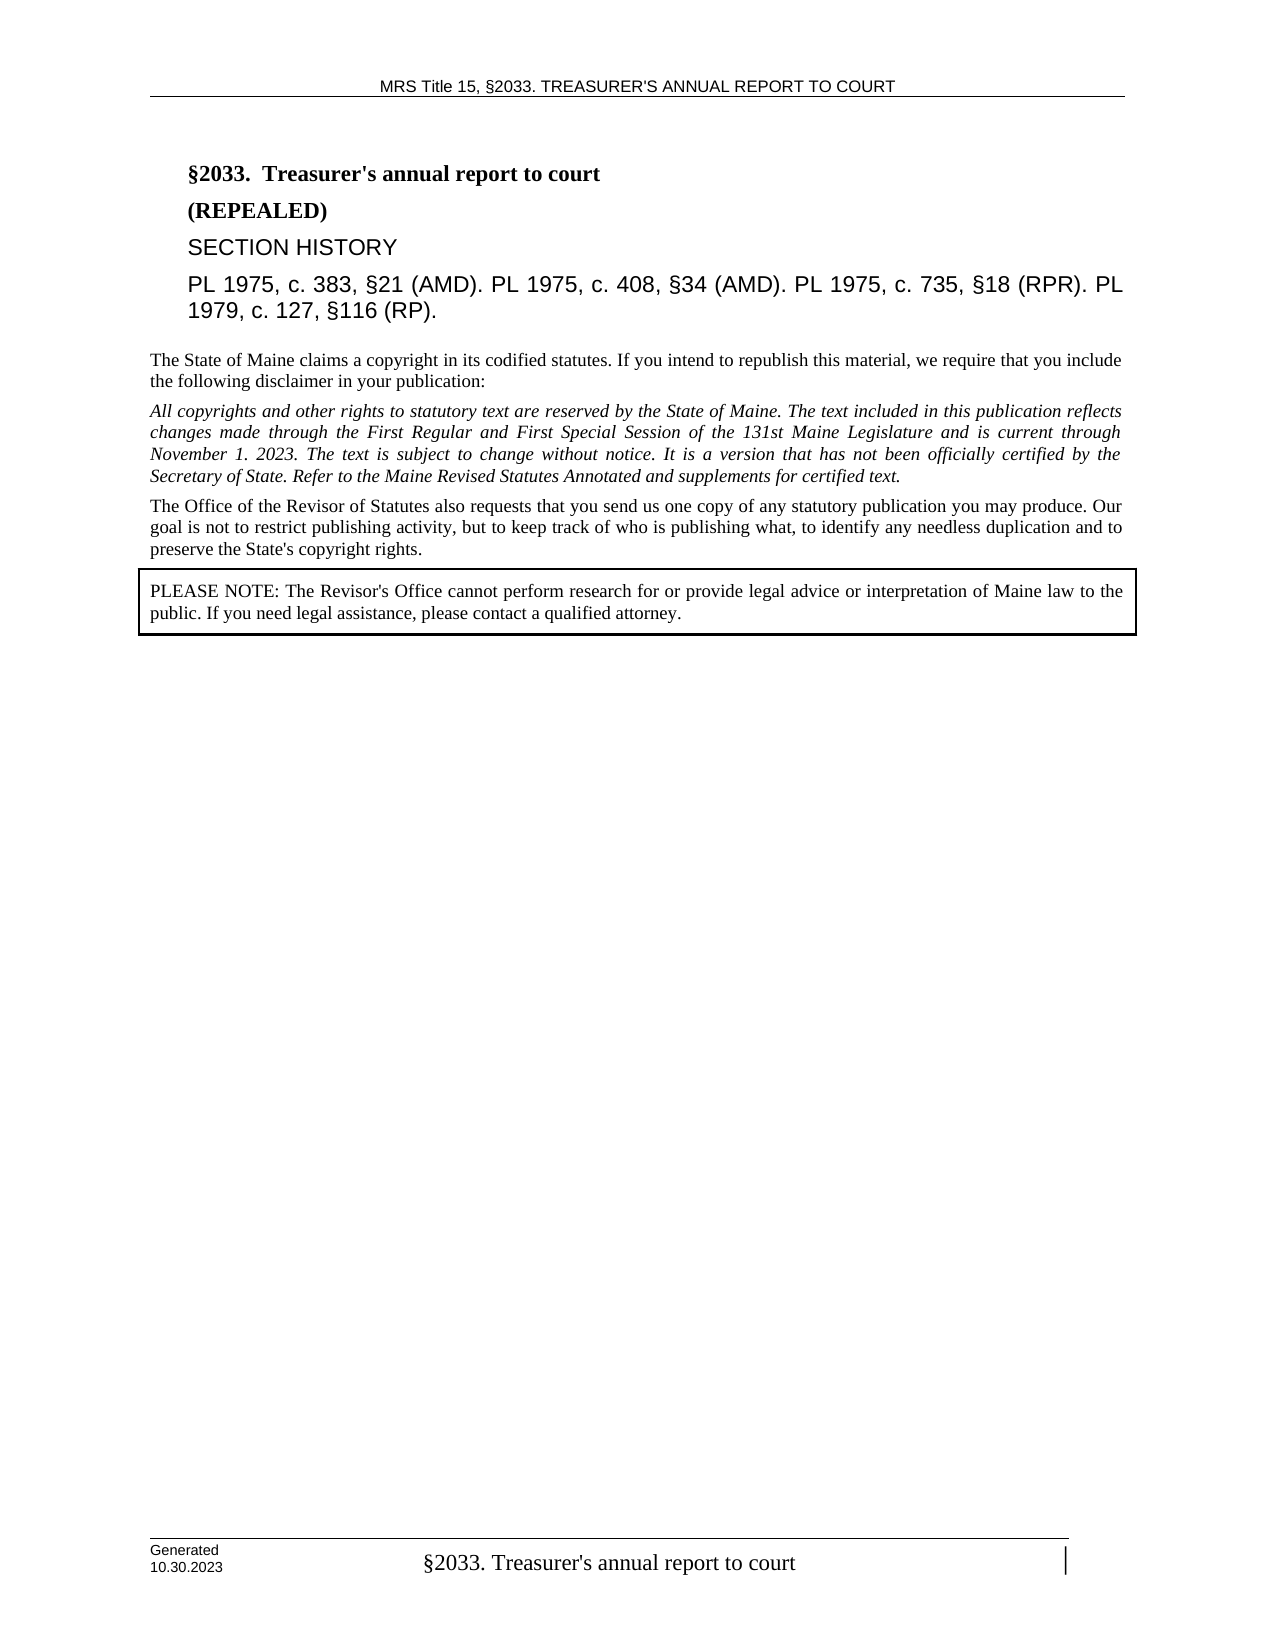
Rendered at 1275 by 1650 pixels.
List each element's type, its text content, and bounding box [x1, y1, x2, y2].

text (REPEALED) [187, 197, 1125, 223]
text All copyrights and other rights to statutory text are reserved by the State of Maine. The text included in this publication reflects changes made through the First Regular and First Special Session of the 131st Maine Legislature and is current through November 1. 2023 . The text is subject to change without notice. It is a version that has not been officially certified by the Secretary of State. Refer to the Maine Revised Statutes Annotated and supplements for certified text. [150, 400, 1125, 486]
text PL 1975, c. 383, §21 (AMD). PL 1975, c. 408, §34 (AMD). PL 1975, c. 735, §18 (RPR). PL 1979, c. 127, §116 (RP). [187, 271, 1125, 323]
text The Office of the Revisor of Statutes also requests that you send us one copy of any statutory publication you may produce. Our goal is not to restrict publishing activity, but to keep track of who is publishing what, to identify any needless duplication and to preserve the State's copyright rights. [150, 494, 1125, 559]
text SECTION HISTORY [187, 234, 1125, 260]
text §2033. Treasurer's annual report to court [187, 160, 1125, 187]
text PLEASE NOTE: The Revisor's Office cannot perform research for or provide legal advice or interpretation of Maine law to the public. If you need legal assistance, please contact a qualified attorney. [140, 570, 1135, 633]
text The State of Maine claims a copyright in its codified statutes. If you intend to republish this material, we require that you include the following disclaimer in your publication: [150, 348, 1125, 392]
